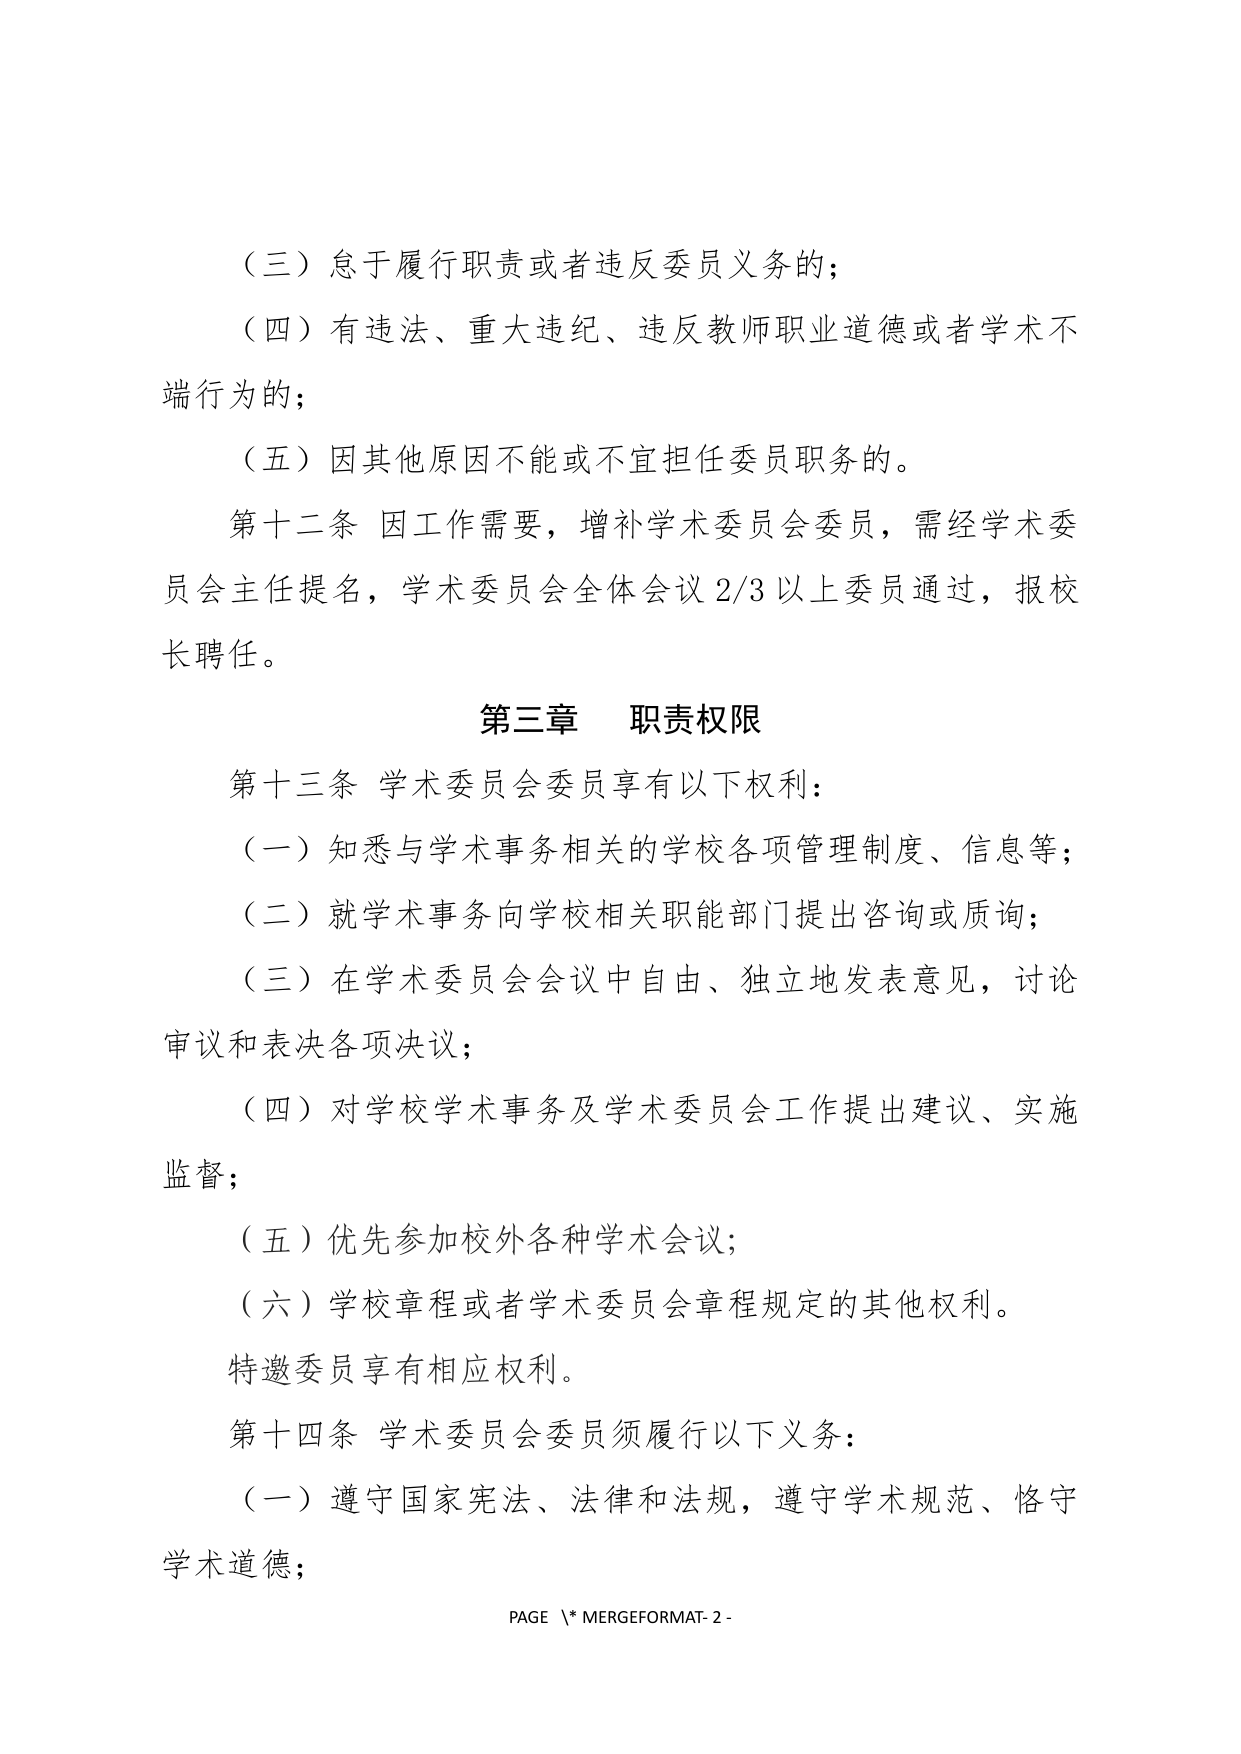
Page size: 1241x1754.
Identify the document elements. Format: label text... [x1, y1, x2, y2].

text （五）优先参加校外各种学术会议； [159, 1204, 1081, 1269]
text （一）遵守国家宪法、法律和法规，遵守学术规范、恪守学术道德； [159, 1464, 1081, 1594]
text （二）就学术事务向学校相关职能部门提出咨询或质询； [159, 879, 1081, 944]
text （五）因其他原因不能或不宜担任委员职务的。 [159, 424, 1081, 489]
text （六）学校章程或者学术委员会章程规定的其他权利。 [159, 1269, 1081, 1334]
text （四）对学校学术事务及学术委员会工作提出建议、实施监督； [159, 1074, 1081, 1204]
text 第十三条 学术委员会委员享有以下权利： [159, 749, 1081, 814]
text （一）知悉与学术事务相关的学校各项管理制度、信息等； [159, 814, 1081, 879]
text 第十二条 因工作需要，增补学术委员会委员，需经学术委员会主任提名，学术委员会全体会议2/3以上委员通过，报校长聘任。 [159, 489, 1081, 684]
text （三）怠于履行职责或者违反委员义务的； [159, 229, 1081, 294]
text 特邀委员享有相应权利。 [159, 1334, 1081, 1399]
text （四）有违法、重大违纪、违反教师职业道德或者学术不端行为的； [159, 294, 1081, 424]
text （三）在学术委员会会议中自由、独立地发表意见，讨论、审议和表决各项决议； [159, 944, 1081, 1074]
text 第十四条 学术委员会委员须履行以下义务： [159, 1399, 1081, 1464]
text 第三章 职责权限 [159, 684, 1081, 749]
